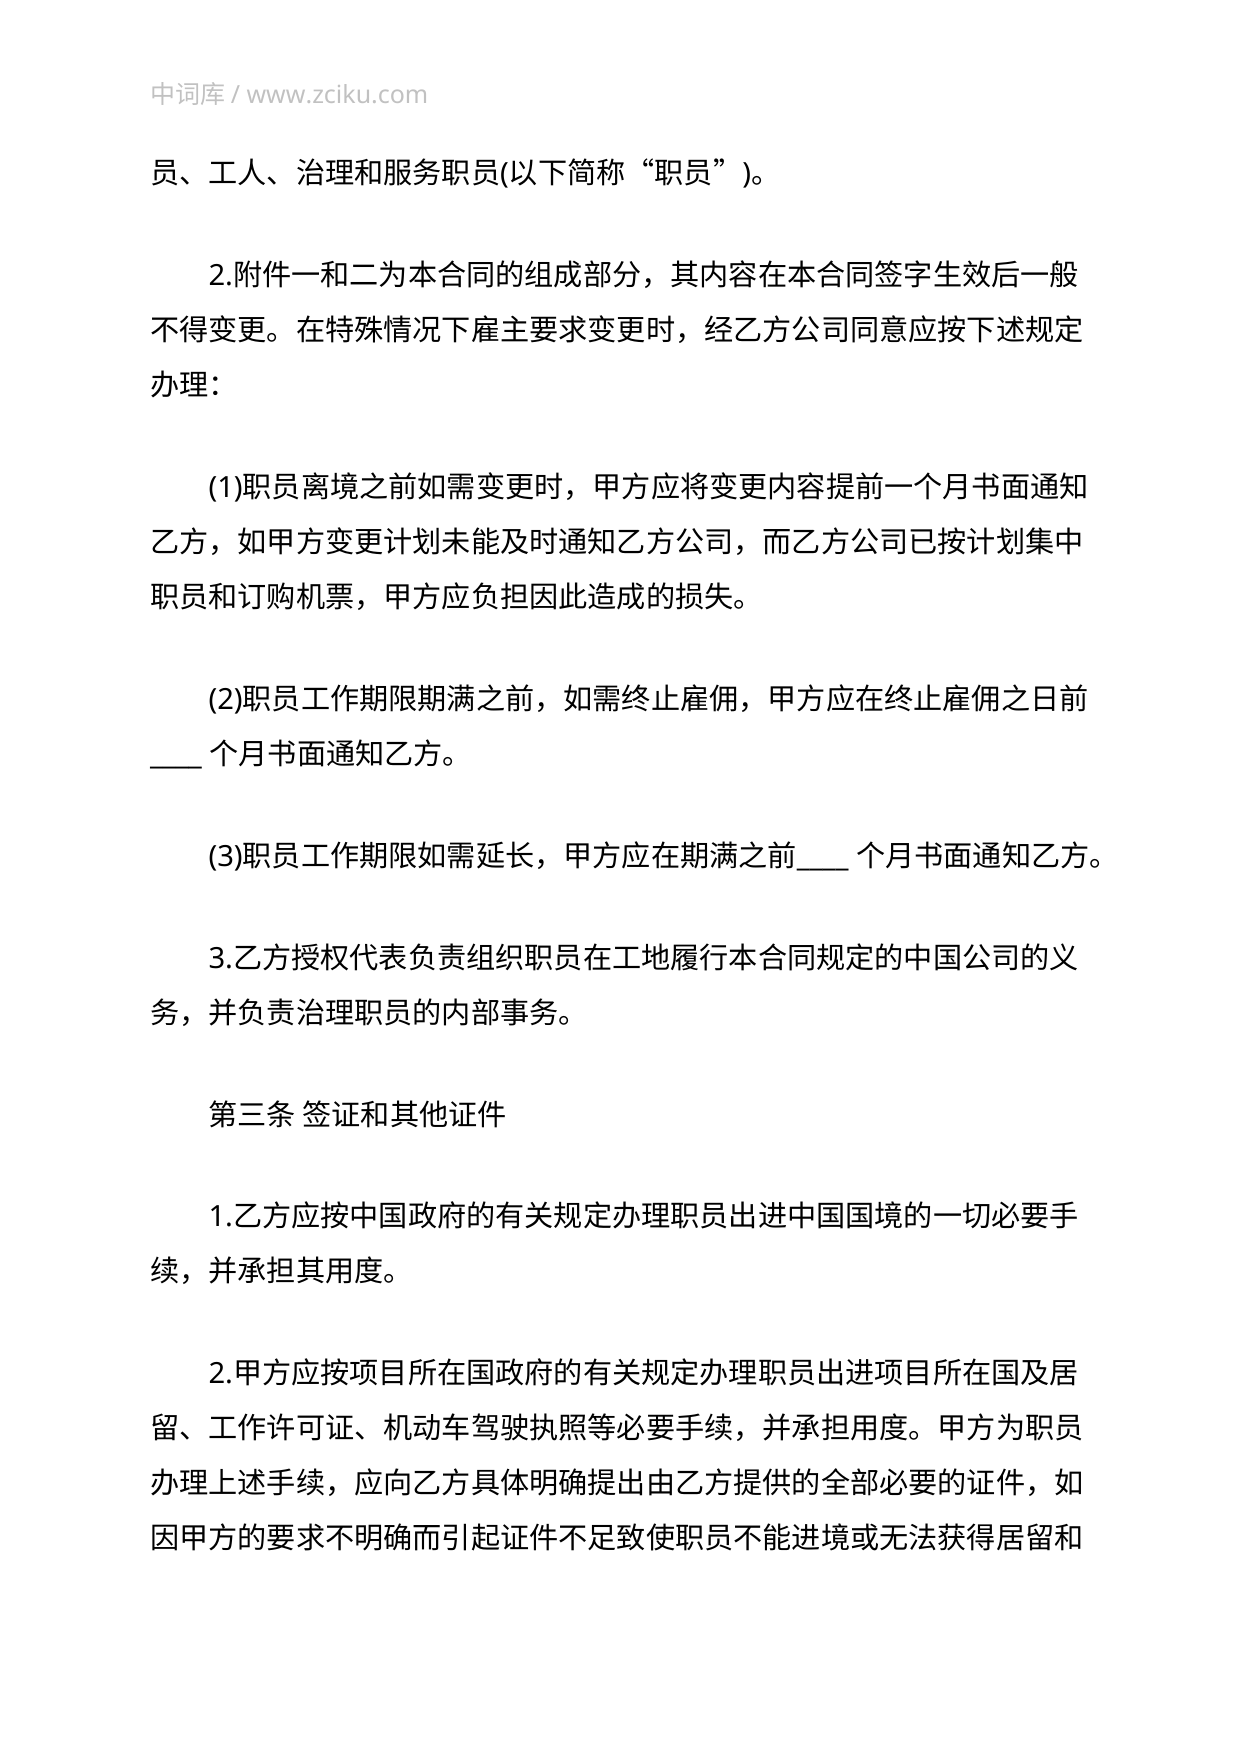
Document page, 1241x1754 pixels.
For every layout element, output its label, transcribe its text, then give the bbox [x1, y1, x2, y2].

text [150, 1349, 1090, 1557]
text 1.乙方应按中国政府的有关规定办理职员出进中国国境的一切必要手续，并承担其用度。 [150, 1193, 1090, 1290]
text (3)职员工作期限如需延长，甲方应在期满之前____ 个月书面通知乙方。 [150, 832, 1090, 875]
text 2.附件一和二为本合同的组成部分，其内容在本合同签字生效后一般不得变更。在特殊情况下雇主要求变更时，经乙方公司同意应按下述规定办理： [150, 252, 1090, 404]
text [150, 150, 1090, 192]
text 第三条 签证和其他证件 [150, 1091, 1090, 1133]
text (2)职员工作期限期满之前，如需终止雇佣，甲方应在终止雇佣之日前____ 个月书面通知乙方。 [150, 675, 1090, 773]
text 3.乙方授权代表负责组织职员在工地履行本合同规定的中国公司的义务，并负责治理职员的内部事务。 [150, 934, 1090, 1032]
text (1)职员离境之前如需变更时，甲方应将变更内容提前一个月书面通知乙方，如甲方变更计划未能及时通知乙方公司，而乙方公司已按计划集中职员和订购机票，甲方应负担因此造成的损失。 [150, 464, 1090, 616]
